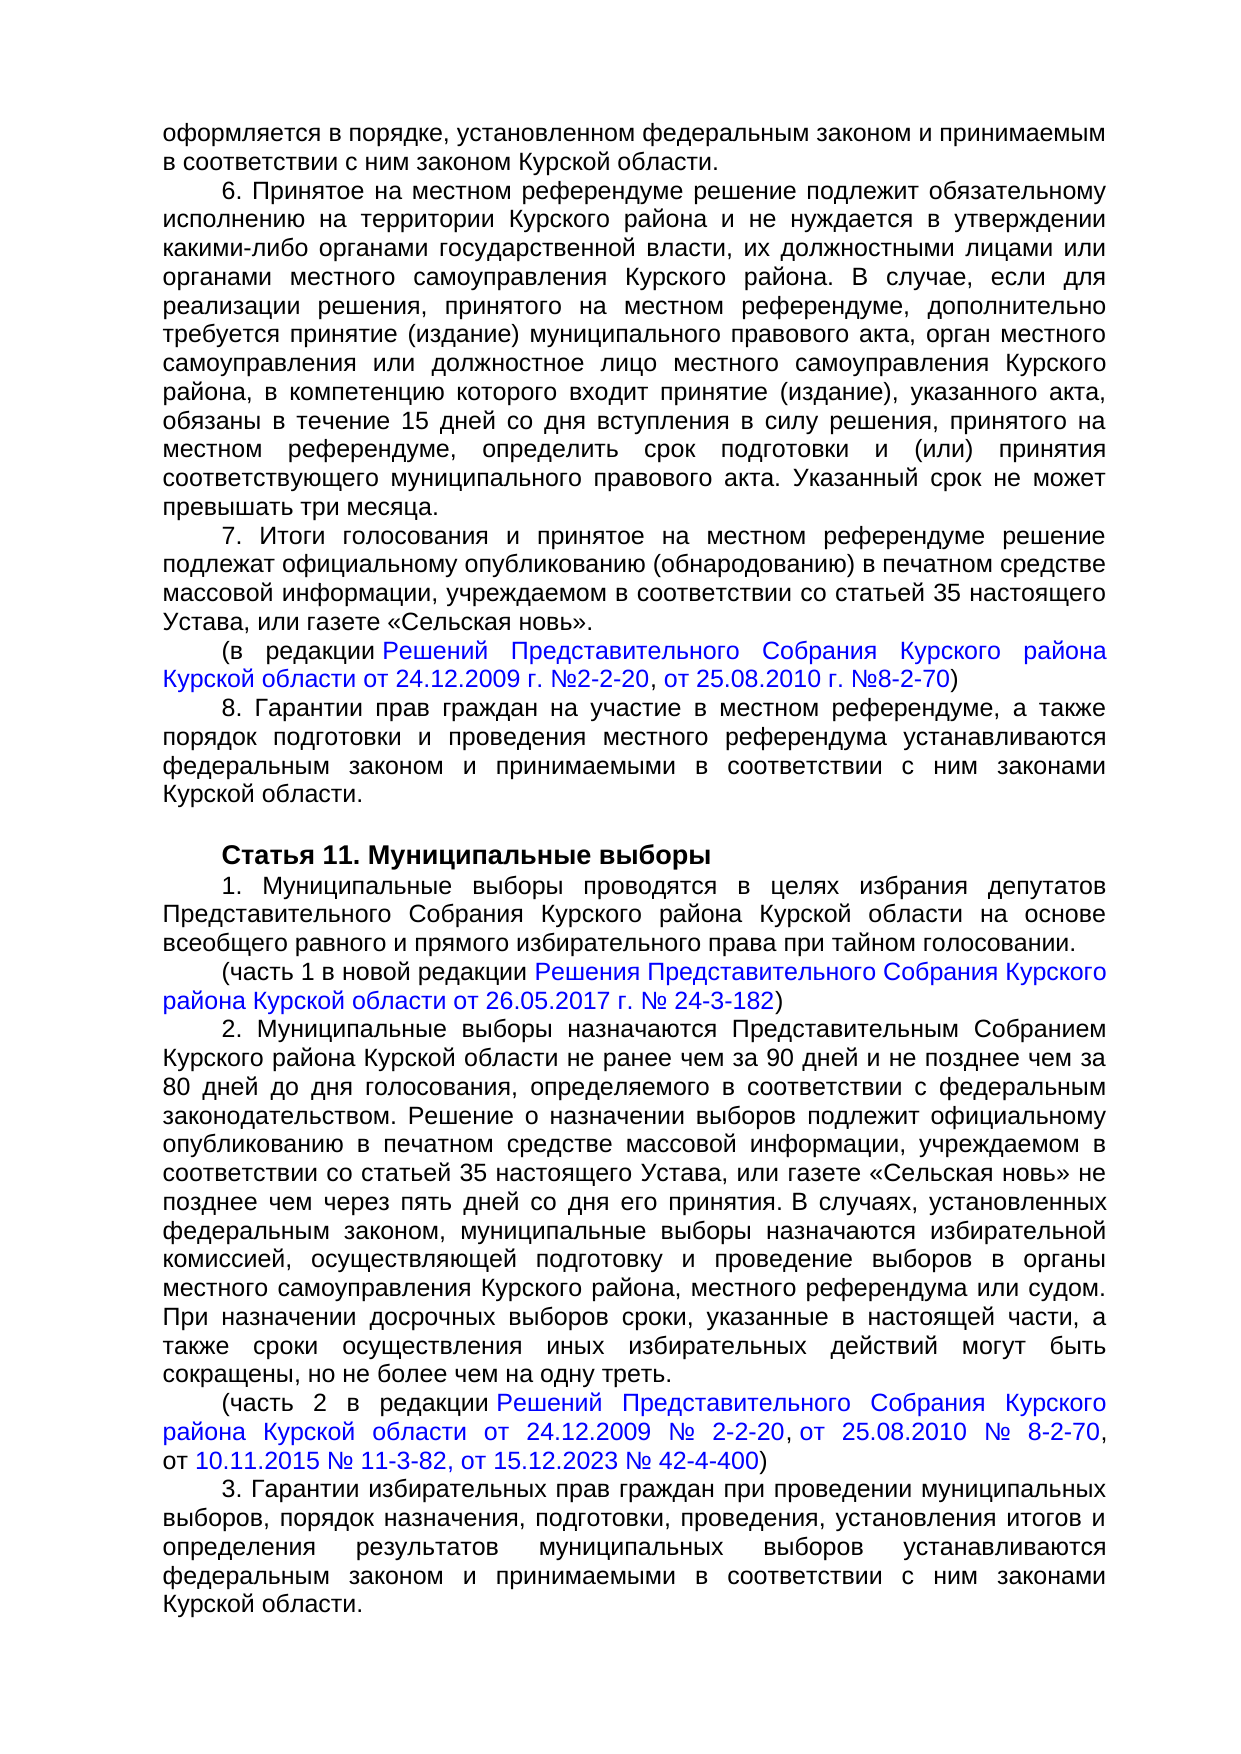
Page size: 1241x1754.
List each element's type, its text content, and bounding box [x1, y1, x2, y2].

text (часть 2 в редакции Решений Представительного Собрания Курского района Курской области от 24.12.2009 № 2-2-20, от 25.08.2010 № 8-2-70, от 10.11.2015 № 11-3-82, от 15.12.2023 № 42-4-400) [162, 1388, 1107, 1474]
text 3. Гарантии избирательных прав граждан при проведении муниципальных выборов, порядок назначения, подготовки, проведения, установления итогов и определения результатов муниципальных выборов устанавливаются федеральным законом и принимаемыми в соответствии с ним законами Курской области. [162, 1474, 1107, 1618]
text 6. Принятое на местном референдуме решение подлежит обязательному исполнению на территории Курского района и не нуждается в утверждении какими-либо органами государственной власти, их должностными лицами или органами местного самоуправления Курского района. В случае, если для реализации решения, принятого на местном референдуме, дополнительно требуется принятие (издание) муниципального правового акта, орган местного самоуправления или должностное лицо местного самоуправления Курского района, в компетенцию которого входит принятие (издание), указанного акта, обязаны в течение 15 дней со дня вступления в силу решения, принятого на местном референдуме, определить срок подготовки и (или) принятия соответствующего муниципального правового акта. Указанный срок не может превышать три месяца. [162, 176, 1107, 521]
text (часть 1 в новой редакции Решения Представительного Собрания Курского района Курской области от 26.05.2017 г. № 24-3-182) [162, 957, 1107, 1014]
text 8. Гарантии прав граждан на участие в местном референдуме, а также порядок подготовки и проведения местного референдума устанавливаются федеральным законом и принимаемыми в соответствии с ним законами Курской области. [162, 693, 1107, 808]
text 7. Итоги голосования и принятое на местном референдуме решение подлежат официальному опубликованию (обнародованию) в печатном средстве массовой информации, учреждаемом в соответствии со статьей 35 настоящего Устава, или газете «Сельская новь». [162, 521, 1107, 636]
text Статья 11. Муниципальные выборы [162, 839, 1107, 871]
text 1. Муниципальные выборы проводятся в целях избрания депутатов Представительного Собрания Курского района Курской области на основе всеобщего равного и прямого избирательного права при тайном голосовании. [162, 871, 1107, 957]
text 2. Муниципальные выборы назначаются Представительным Собранием Курского района Курской области не ранее чем за 90 дней и не позднее чем за 80 дней до дня голосования, определяемого в соответствии с федеральным законодательством. Решение о назначении выборов подлежит официальному опубликованию в печатном средстве массовой информации, учреждаемом в соответствии со статьей 35 настоящего Устава, или газете «Сельская новь» не позднее чем через пять дней со дня его принятия. В случаях, установленных федеральным законом, муниципальные выборы назначаются избирательной комиссией, осуществляющей подготовку и проведение выборов в органы местного самоуправления Курского района, местного референдума или судом. При назначении досрочных выборов сроки, указанные в настоящей части, а также сроки осуществления иных избирательных действий могут быть сокращены, но не более чем на одну треть. [162, 1014, 1107, 1388]
text (в редакции Решений Представительного Собрания Курского района Курской области от 24.12.2009 г. №2-2-20, от 25.08.2010 г. №8-2-70) [162, 636, 1107, 693]
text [162, 118, 1107, 176]
